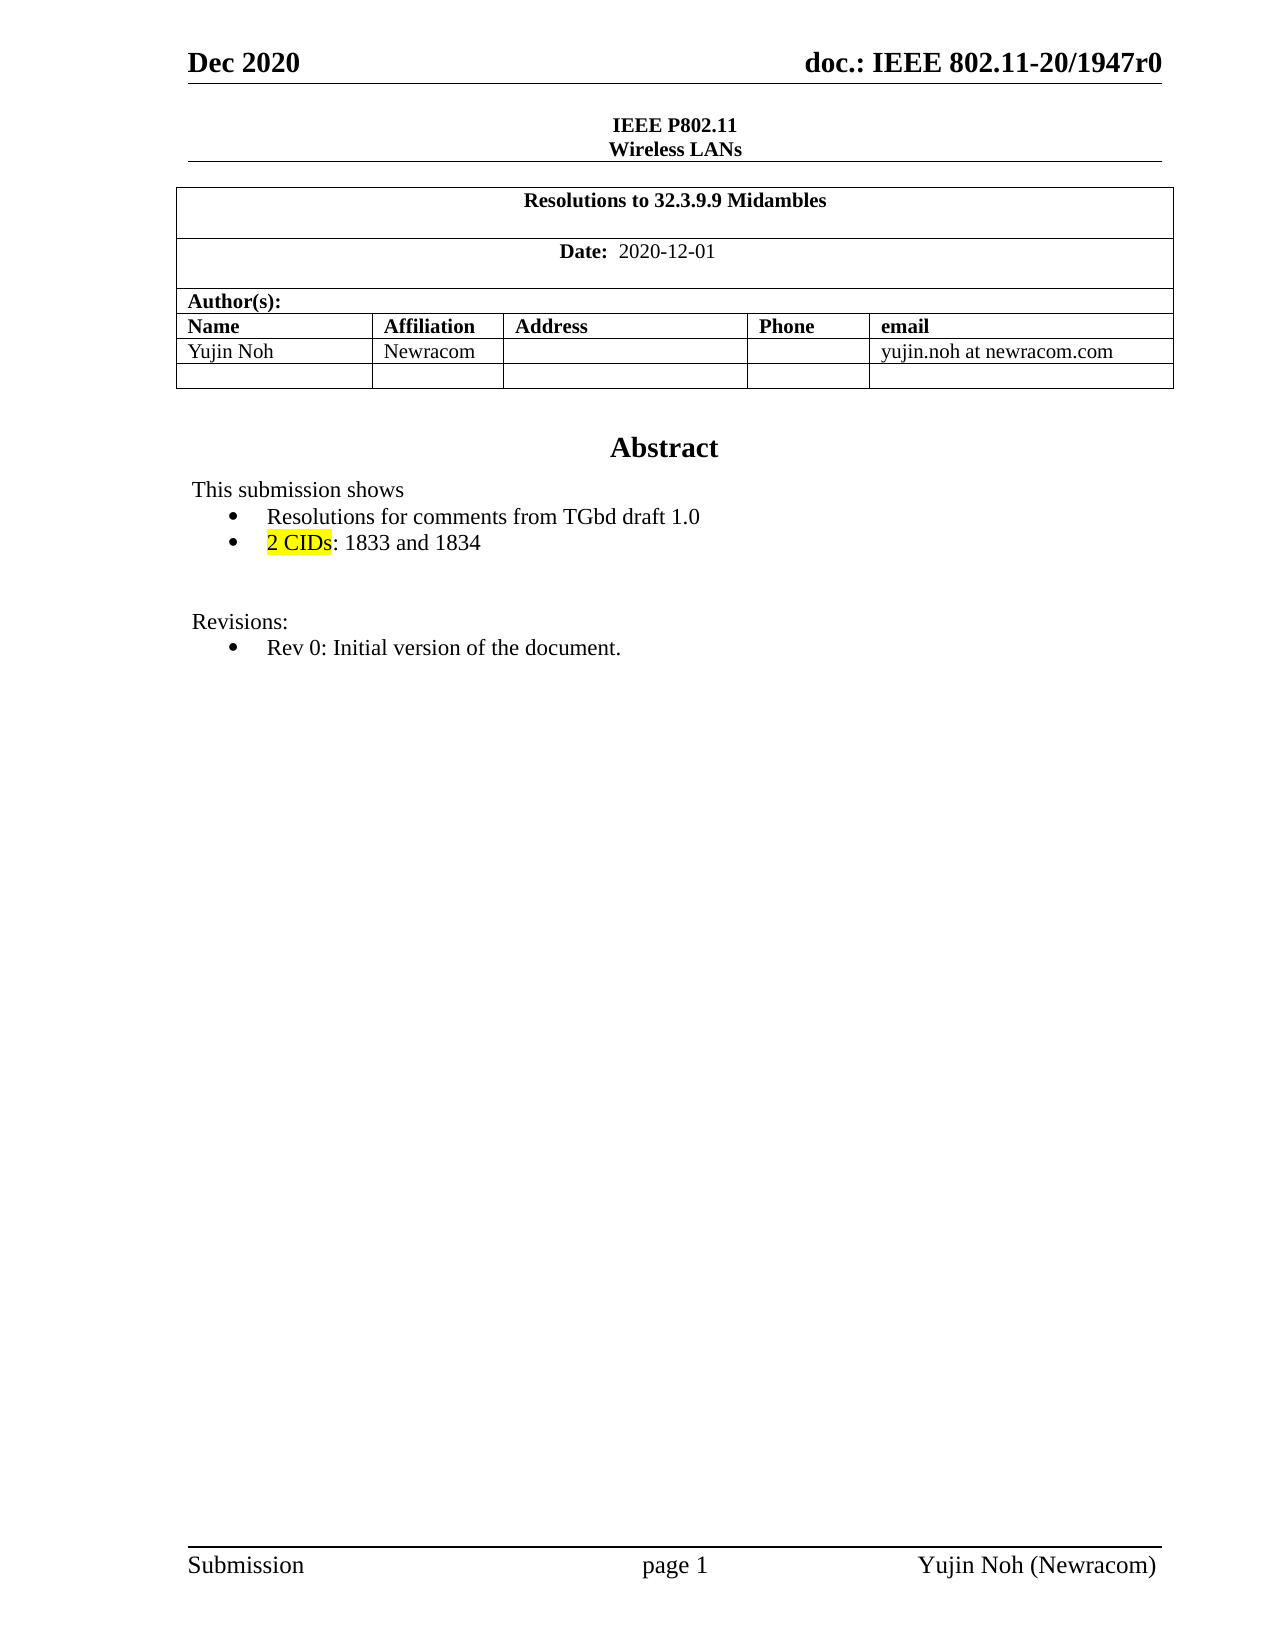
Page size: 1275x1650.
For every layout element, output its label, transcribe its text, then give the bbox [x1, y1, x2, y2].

text IEEE P802.11 Wireless LANs [187, 112, 1162, 162]
table_cell [870, 364, 1173, 388]
table_cell yujin.noh at newracom.com [870, 339, 1173, 363]
table_cell Address [504, 314, 747, 338]
table_cell Phone [748, 314, 869, 338]
table_cell [504, 339, 747, 363]
table_cell Name [177, 314, 372, 338]
table_cell Yujin Noh [177, 339, 372, 363]
table_header Resolutions to 32.3.9.9 Midambles [177, 188, 1173, 238]
table_cell [748, 364, 869, 388]
table_cell email [870, 314, 1173, 338]
table_cell [504, 364, 747, 388]
table_cell [373, 364, 503, 388]
table_cell Date: 2020-12-01 [177, 239, 1173, 288]
table_cell Affiliation [373, 314, 503, 338]
table_cell [748, 339, 869, 363]
table_cell [177, 364, 372, 388]
table_cell Author(s): [177, 289, 1173, 313]
table_cell Newracom [373, 339, 503, 363]
